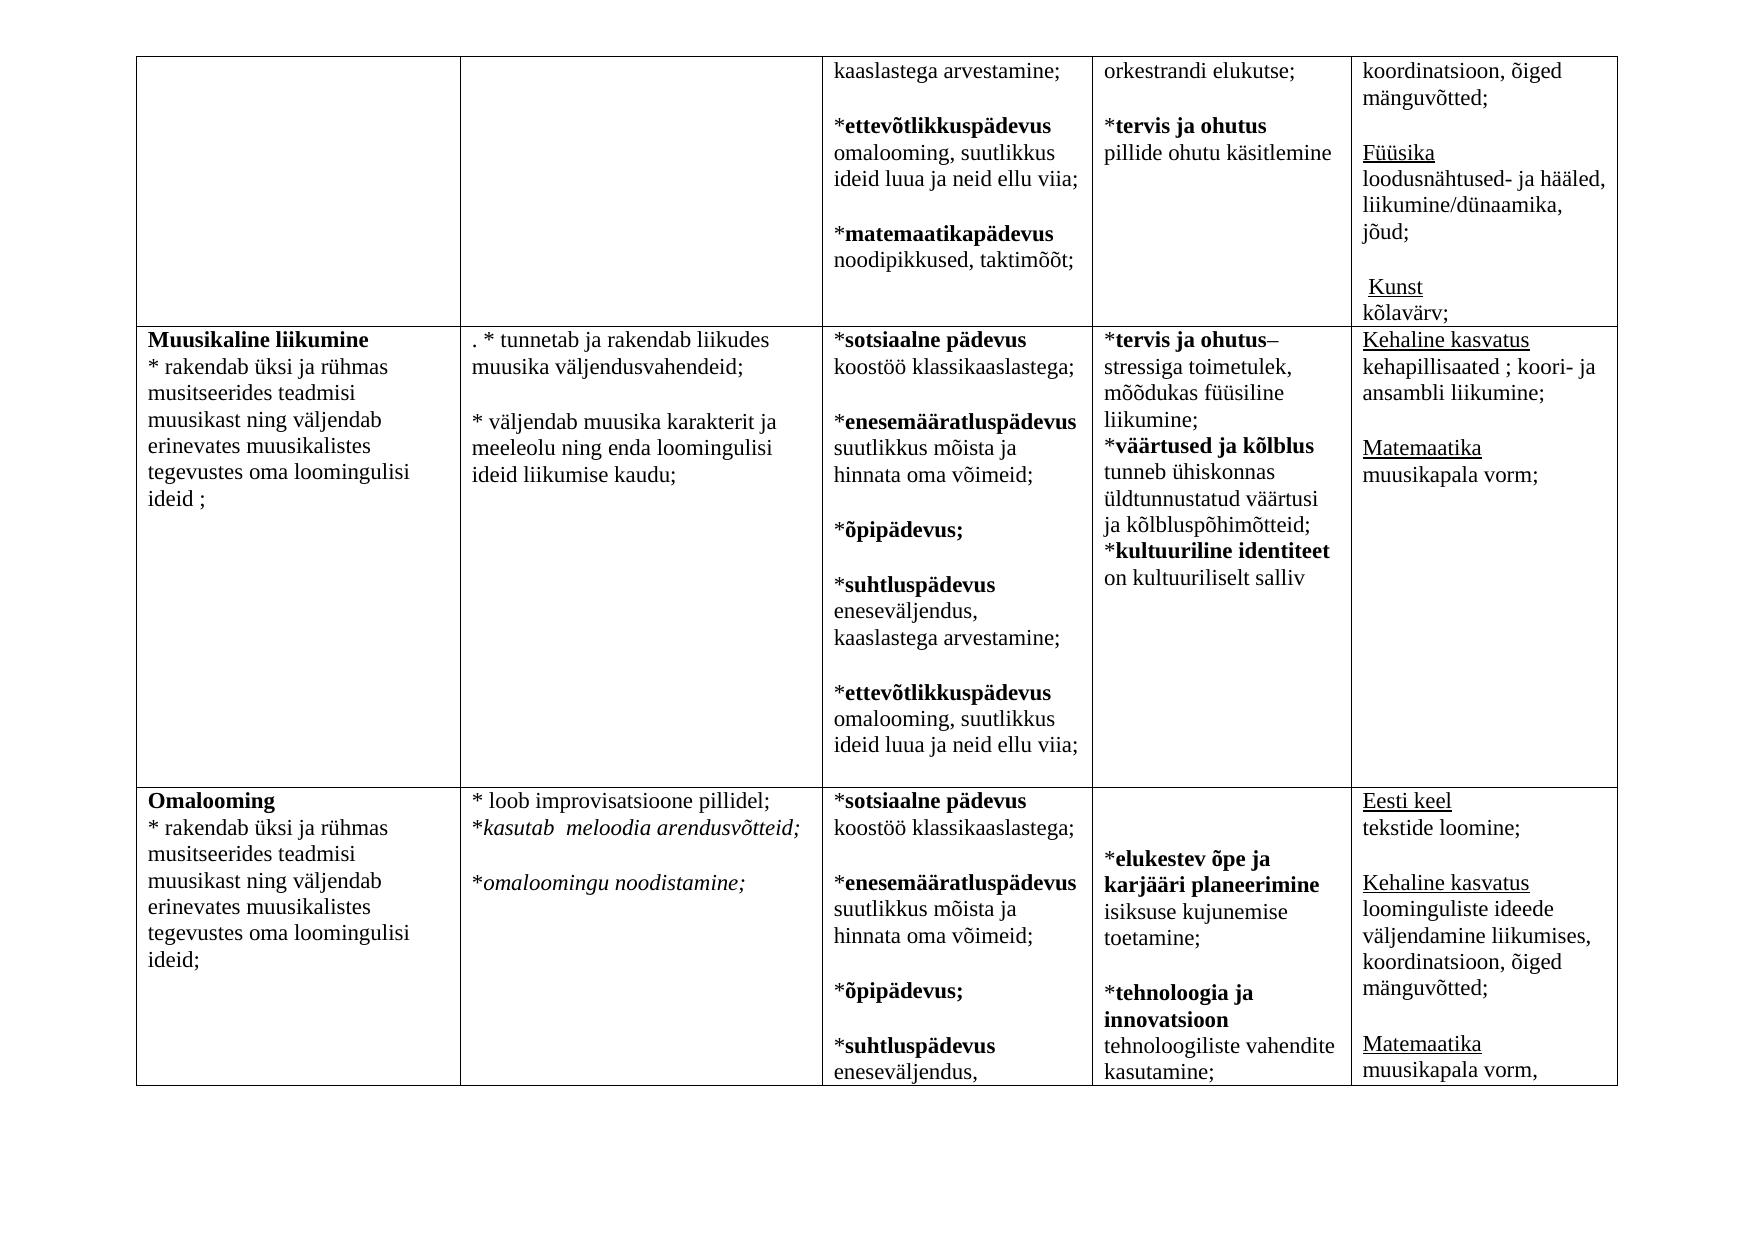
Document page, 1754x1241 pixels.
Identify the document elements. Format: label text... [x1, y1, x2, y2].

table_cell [1093, 57, 1351, 326]
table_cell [1093, 788, 1351, 1085]
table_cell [461, 57, 822, 326]
table_cell *tervis ja ohutus–stressiga toimetulek, mõõdukas füüsiline liikumine; *väärtused ja kõlblus tunneb ühiskonnas üldtunnustatud väärtusi ja kõlbluspõhimõtteid; *kultuuriline identiteet on kultuuriliselt salliv [1093, 327, 1351, 787]
table_cell Kehaline kasvatus kehapillisaated ; koori- ja ansambli liikumine; Matemaatika muusikapala vorm; [1352, 327, 1617, 787]
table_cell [137, 788, 460, 1085]
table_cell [137, 57, 460, 326]
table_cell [1352, 57, 1617, 326]
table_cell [823, 788, 1092, 1085]
table_cell Muusikaline liikumine * rakendab üksi ja rühmas musitseerides teadmisi muusikast ning väljendab erinevates muusikalistes tegevustes oma loomingulisi ideid ; [137, 327, 460, 787]
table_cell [461, 788, 822, 1085]
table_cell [1352, 788, 1617, 1085]
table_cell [823, 57, 1092, 326]
table_cell . * tunnetab ja rakendab liikudes muusika väljendusvahendeid; * väljendab muusika karakterit ja meeleolu ning enda loomingulisi ideid liikumise kaudu; [461, 327, 822, 787]
